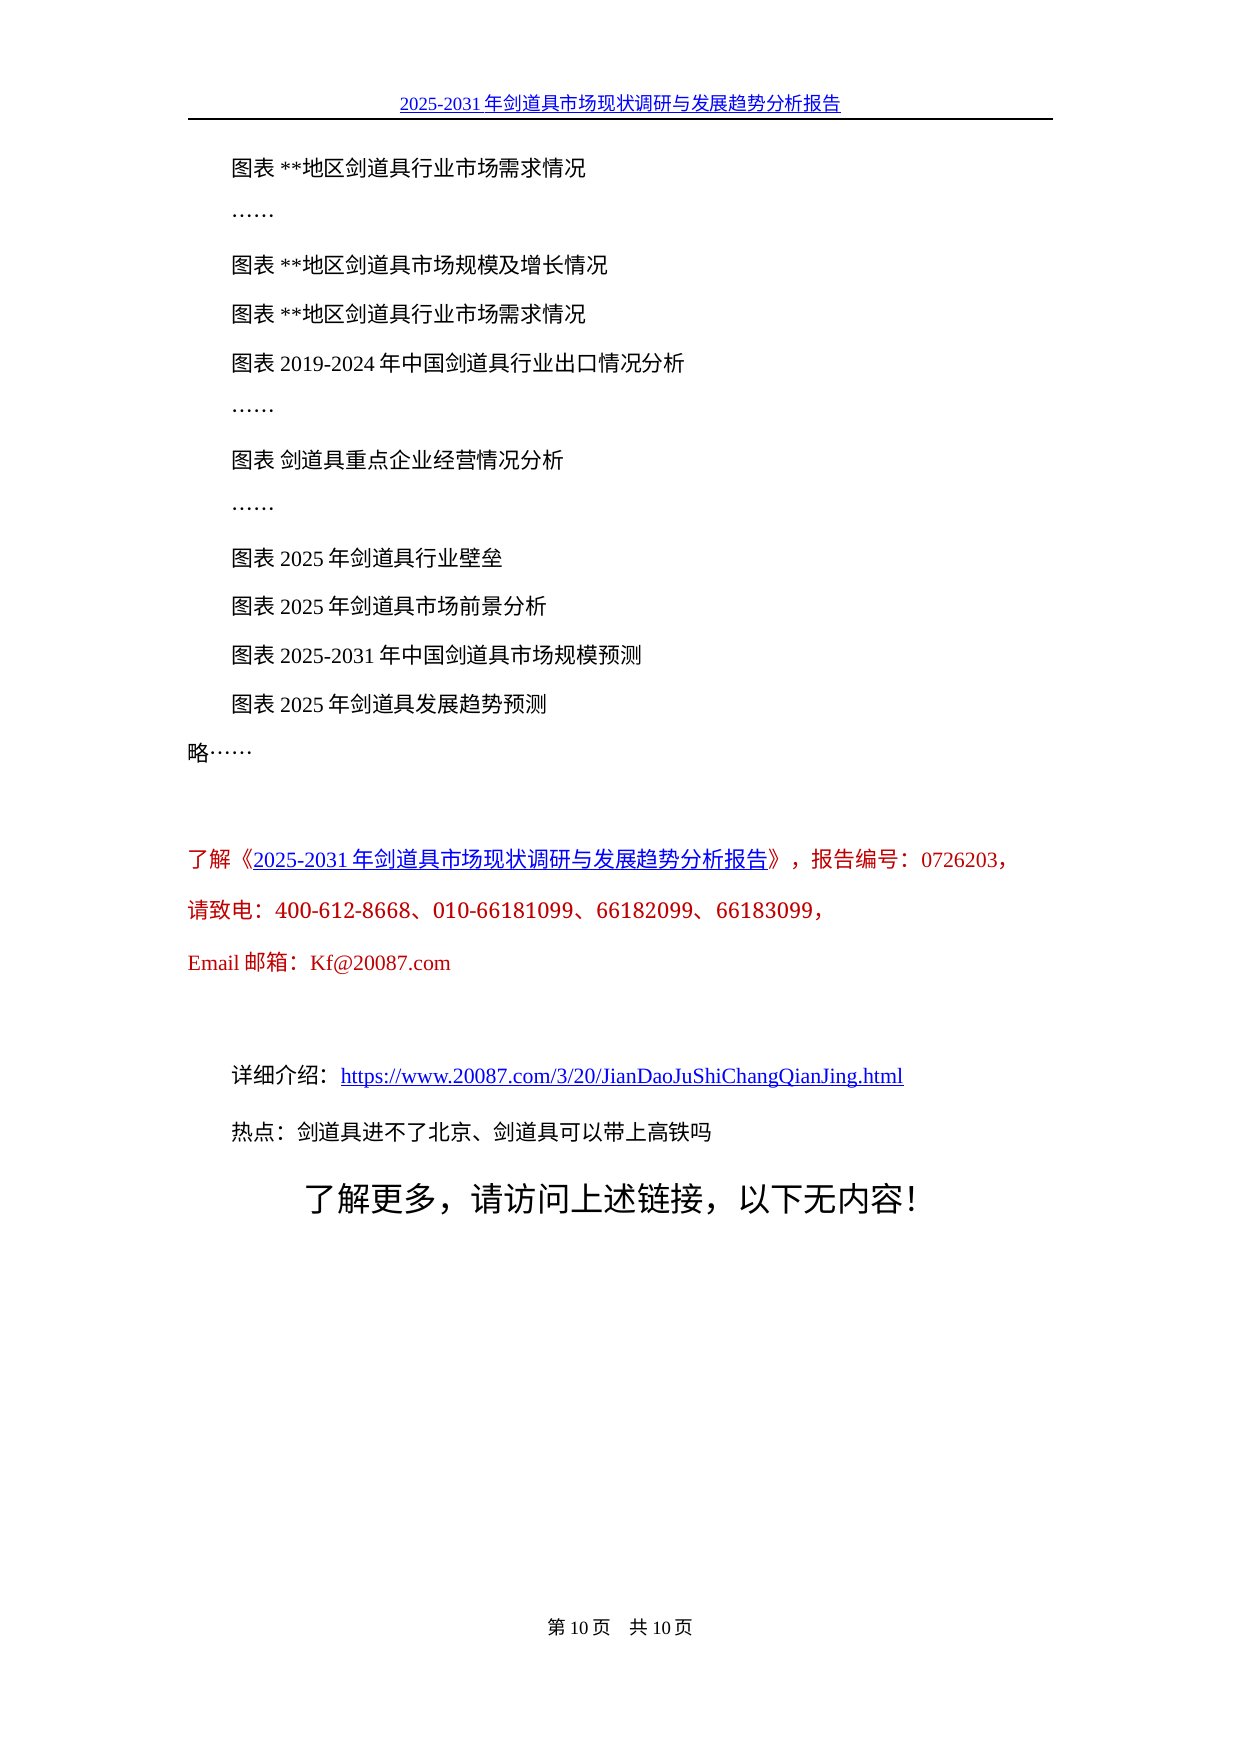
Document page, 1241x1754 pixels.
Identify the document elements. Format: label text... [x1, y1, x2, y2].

text 热点：剑道具进不了北京、剑道具可以带上高铁吗 [187, 1114, 1053, 1147]
text 详细介绍：https://www.20087.com/3/20/JianDaoJuShiChangQianJing.html [187, 1058, 1053, 1090]
text 了解《2025-2031年剑道具市场现状调研与发展趋势分析报告》，报告编号：0726203， [187, 842, 1053, 874]
text 请致电：400-612-8668、010-66181099、66182099、66183099， [187, 893, 1053, 926]
text Email邮箱：Kf@20087.com [187, 945, 1053, 977]
title 了解更多，请访问上述链接，以下无内容！ [187, 1164, 1053, 1229]
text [187, 150, 1053, 768]
